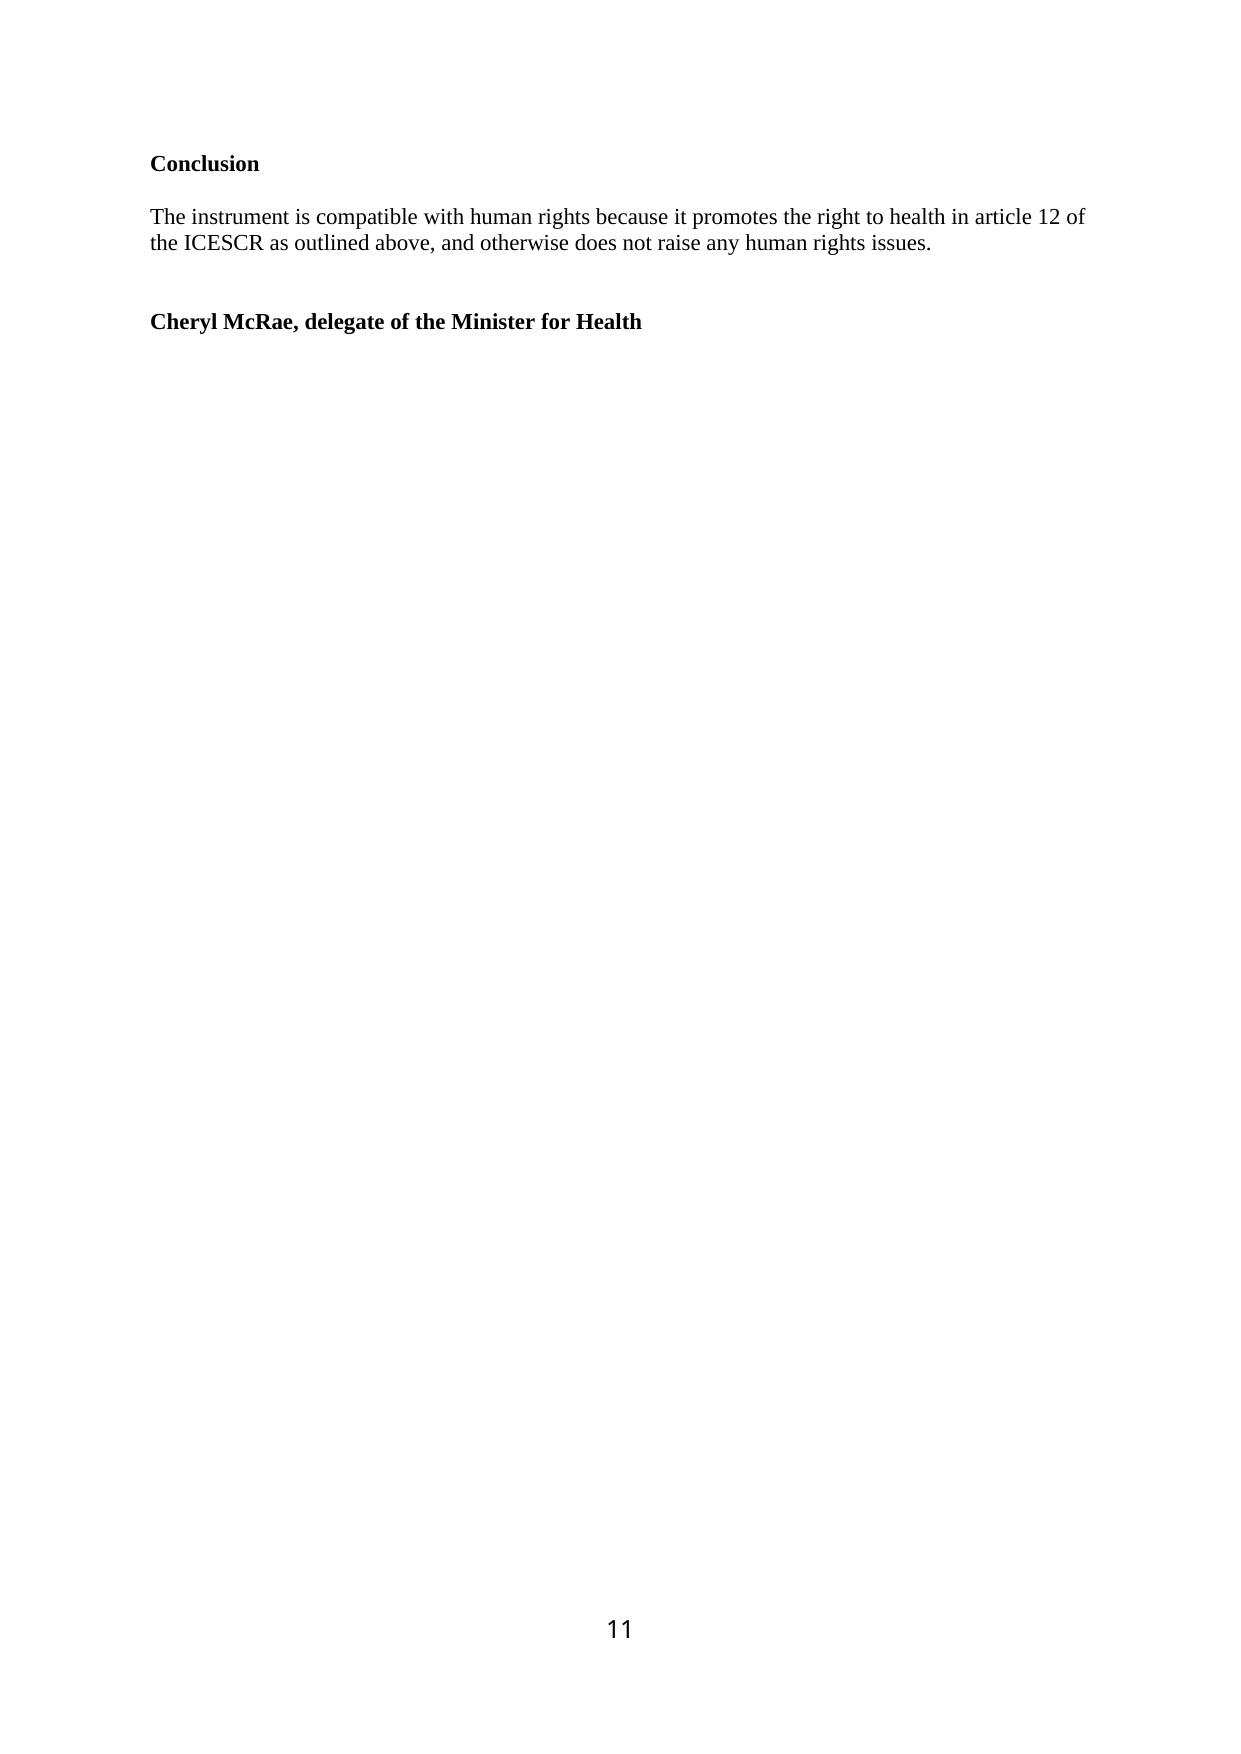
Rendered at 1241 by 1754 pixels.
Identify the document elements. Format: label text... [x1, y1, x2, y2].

text Cheryl McRae, delegate of the Minister for Health [150, 308, 1090, 334]
text The instrument is compatible with human rights because it promotes the right to health in article 12 of the ICESCR as outlined above, and otherwise does not raise any human rights issues. [150, 203, 1090, 255]
text Conclusion [150, 150, 1090, 176]
